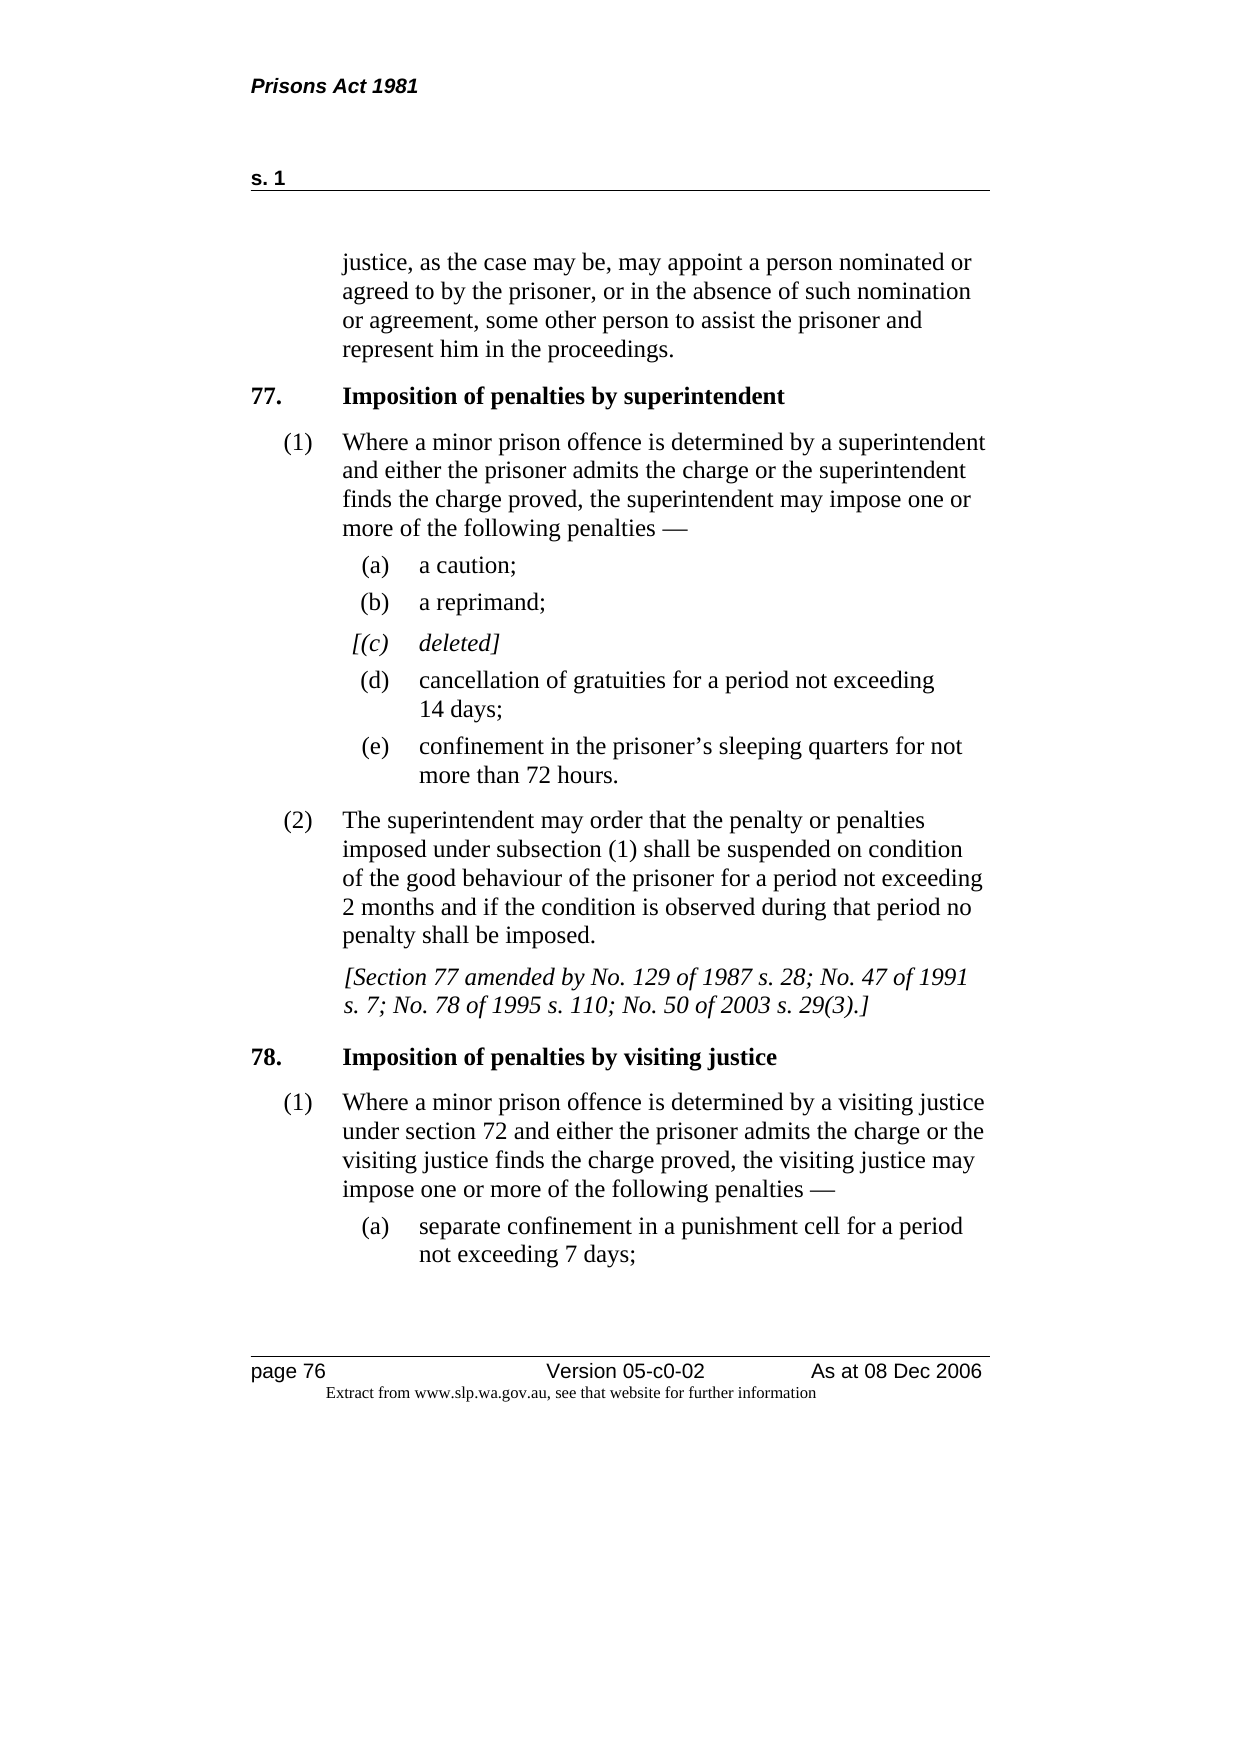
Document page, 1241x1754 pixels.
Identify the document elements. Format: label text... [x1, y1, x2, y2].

subtitle 78. Imposition of penalties by visiting justice [251, 1042, 990, 1071]
text [(c) deleted] [251, 628, 990, 657]
text (a) separate confinement in a punishment cell for a period not exceeding 7 days; [251, 1211, 990, 1268]
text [251, 247, 990, 362]
subtitle 77. Imposition of penalties by superintendent [251, 381, 990, 410]
text (1) Where a minor prison offence is determined by a visiting justice under section 72 and either the prisoner admits the charge or the visiting justice finds the charge proved, the visiting justice may impose one or more of the following penalties — [251, 1087, 990, 1202]
text (1) Where a minor prison offence is determined by a superintendent and either the prisoner admits the charge or the superintendent finds the charge proved, the superintendent may impose one or more of the following penalties — [251, 427, 990, 542]
text [Section 77 amended by No. 129 of 1987 s. 28; No. 47 of 1991 s. 7; No. 78 of 1995 s. 110; No. 50 of 2003 s. 29(3).] [251, 962, 990, 1019]
text (2) The superintendent may order that the penalty or penalties imposed under subsection (1) shall be suspended on condition of the good behaviour of the prisoner for a period not exceeding 2 months and if the condition is observed during that period no penalty shall be imposed. [251, 805, 990, 949]
text (b) a reprimand; [251, 587, 990, 616]
text (e) confinement in the prisoner’s sleeping quarters for not more than 72 hours. [251, 731, 990, 789]
text (d) cancellation of gratuities for a period not exceeding 14 days; [251, 665, 990, 723]
text (a) a caution; [251, 550, 990, 579]
